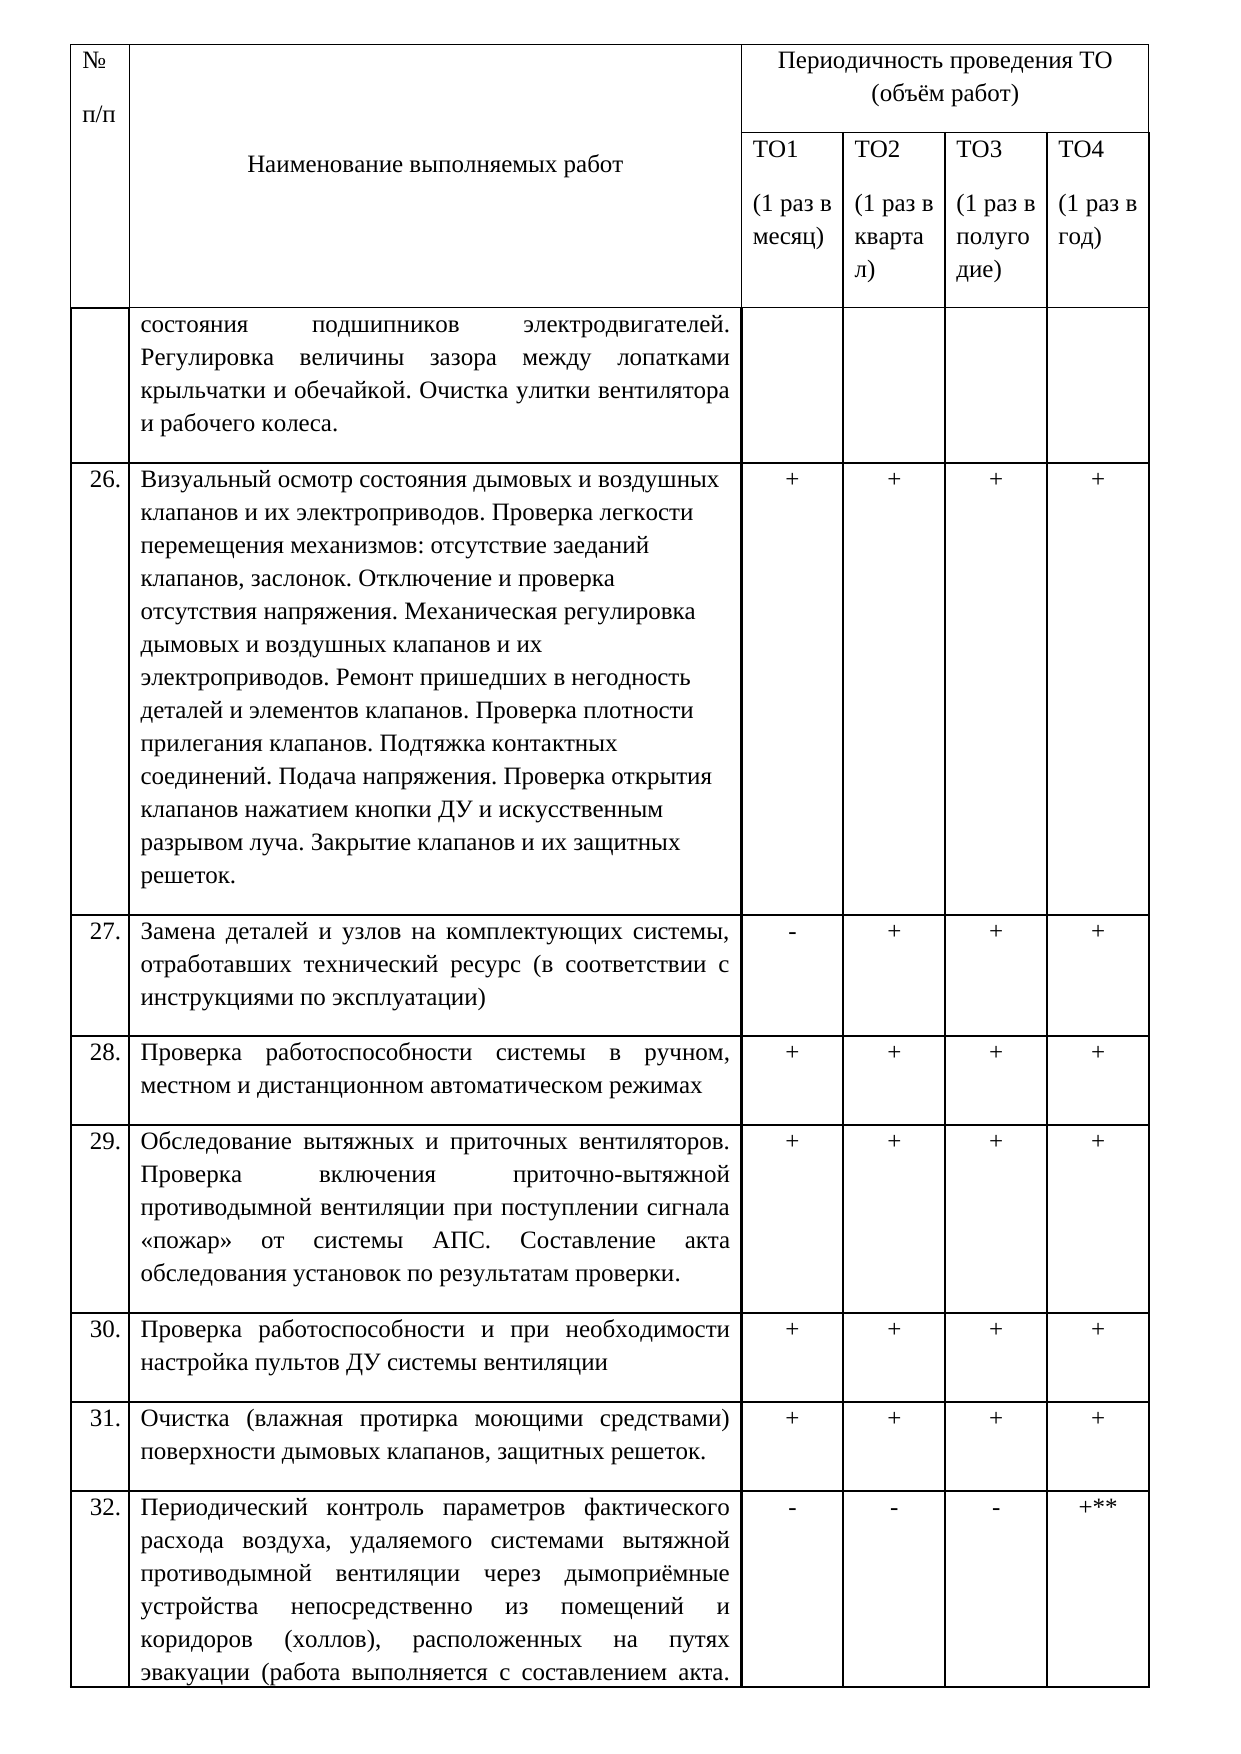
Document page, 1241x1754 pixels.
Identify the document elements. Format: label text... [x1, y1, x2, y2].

table_header № п/п [71, 45, 129, 307]
table_cell [72, 464, 128, 914]
table_cell ТО2 (1 раз в квартал) [844, 133, 944, 307]
table_cell + [946, 1126, 1046, 1312]
table_cell ТО4 (1 раз в год) [1048, 133, 1148, 307]
table_cell + [946, 1314, 1046, 1401]
table_cell + [743, 1314, 842, 1401]
table_cell - [946, 1492, 1046, 1686]
table_cell - [844, 1492, 944, 1686]
table_cell - [743, 1492, 842, 1686]
table_cell Очистка (влажная протирка моющими средствами) поверхности дымовых клапанов, защитных решеток. [130, 1403, 740, 1490]
table_cell [72, 916, 128, 1035]
table_cell Проверка работоспособности и при необходимости настройка пультов ДУ системы вентиляции [130, 1314, 740, 1401]
table_cell [72, 1126, 128, 1312]
table_cell +** [1048, 1492, 1148, 1686]
table_cell [72, 309, 128, 462]
table_cell Визуальный осмотр состояния дымовых и воздушных клапанов и их электроприводов. Проверка легкости перемещения механизмов: отсутствие заеданий клапанов, заслонок. Отключение и проверка отсутствия напряжения. Механическая регулировка дымовых и воздушных клапанов и их электроприводов. Ремонт пришедших в негодность деталей и элементов клапанов. Проверка плотности прилегания клапанов. Подтяжка контактных соединений. Подача напряжения. Проверка открытия клапанов нажатием кнопки ДУ и искусственным разрывом луча. Закрытие клапанов и их защитных решеток. [130, 464, 740, 914]
table_cell ТО1 (1 раз в месяц) [742, 133, 842, 307]
table_cell + [844, 1403, 944, 1490]
table_cell Обследование вытяжных и приточных вентиляторов. Проверка включения приточно-вытяжной противодымной вентиляции при поступлении сигнала «пожар» от системы АПС. Составление акта обследования установок по результатам проверки. [130, 1126, 740, 1312]
table_cell + [844, 464, 944, 914]
table_cell ТО3 (1 раз в полугодие) [946, 133, 1046, 307]
table_cell + [743, 1403, 842, 1490]
table_cell [72, 1403, 128, 1490]
table_cell + [743, 1037, 842, 1124]
table_header Наименование выполняемых работ [130, 45, 741, 307]
table_cell Замена деталей и узлов на комплектующих системы, отработавших технический ресурс (в соответствии с инструкциями по эксплуатации) [130, 916, 740, 1035]
table_cell + [844, 1037, 944, 1124]
table_cell + [946, 1403, 1046, 1490]
table_cell + [1048, 464, 1148, 914]
table_cell + [743, 1126, 842, 1312]
table_cell - [743, 308, 842, 462]
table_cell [130, 1492, 740, 1686]
table_cell + [844, 1126, 944, 1312]
table_header Периодичность проведения ТО (объём работ) [742, 45, 1148, 132]
table_cell + [946, 916, 1046, 1035]
table_cell Проверка работоспособности системы в ручном, местном и дистанционном автоматическом режимах [130, 1037, 740, 1124]
table_cell + [844, 1314, 944, 1401]
table_cell [72, 1037, 128, 1124]
table_cell [72, 1492, 128, 1686]
table_cell + [1048, 1126, 1148, 1312]
table_cell - [743, 916, 842, 1035]
table_cell + [1048, 1037, 1148, 1124]
table_cell + [946, 1037, 1046, 1124]
table_cell [72, 1314, 128, 1401]
table_cell - [844, 308, 944, 462]
table_cell + [1048, 1403, 1148, 1490]
table_cell + [1048, 308, 1148, 462]
table_cell + [1048, 1314, 1148, 1401]
table_cell + [743, 464, 842, 914]
table_cell - [946, 308, 1046, 462]
table_cell + [1048, 916, 1148, 1035]
table_cell + [844, 916, 944, 1035]
table_cell + [946, 464, 1046, 914]
